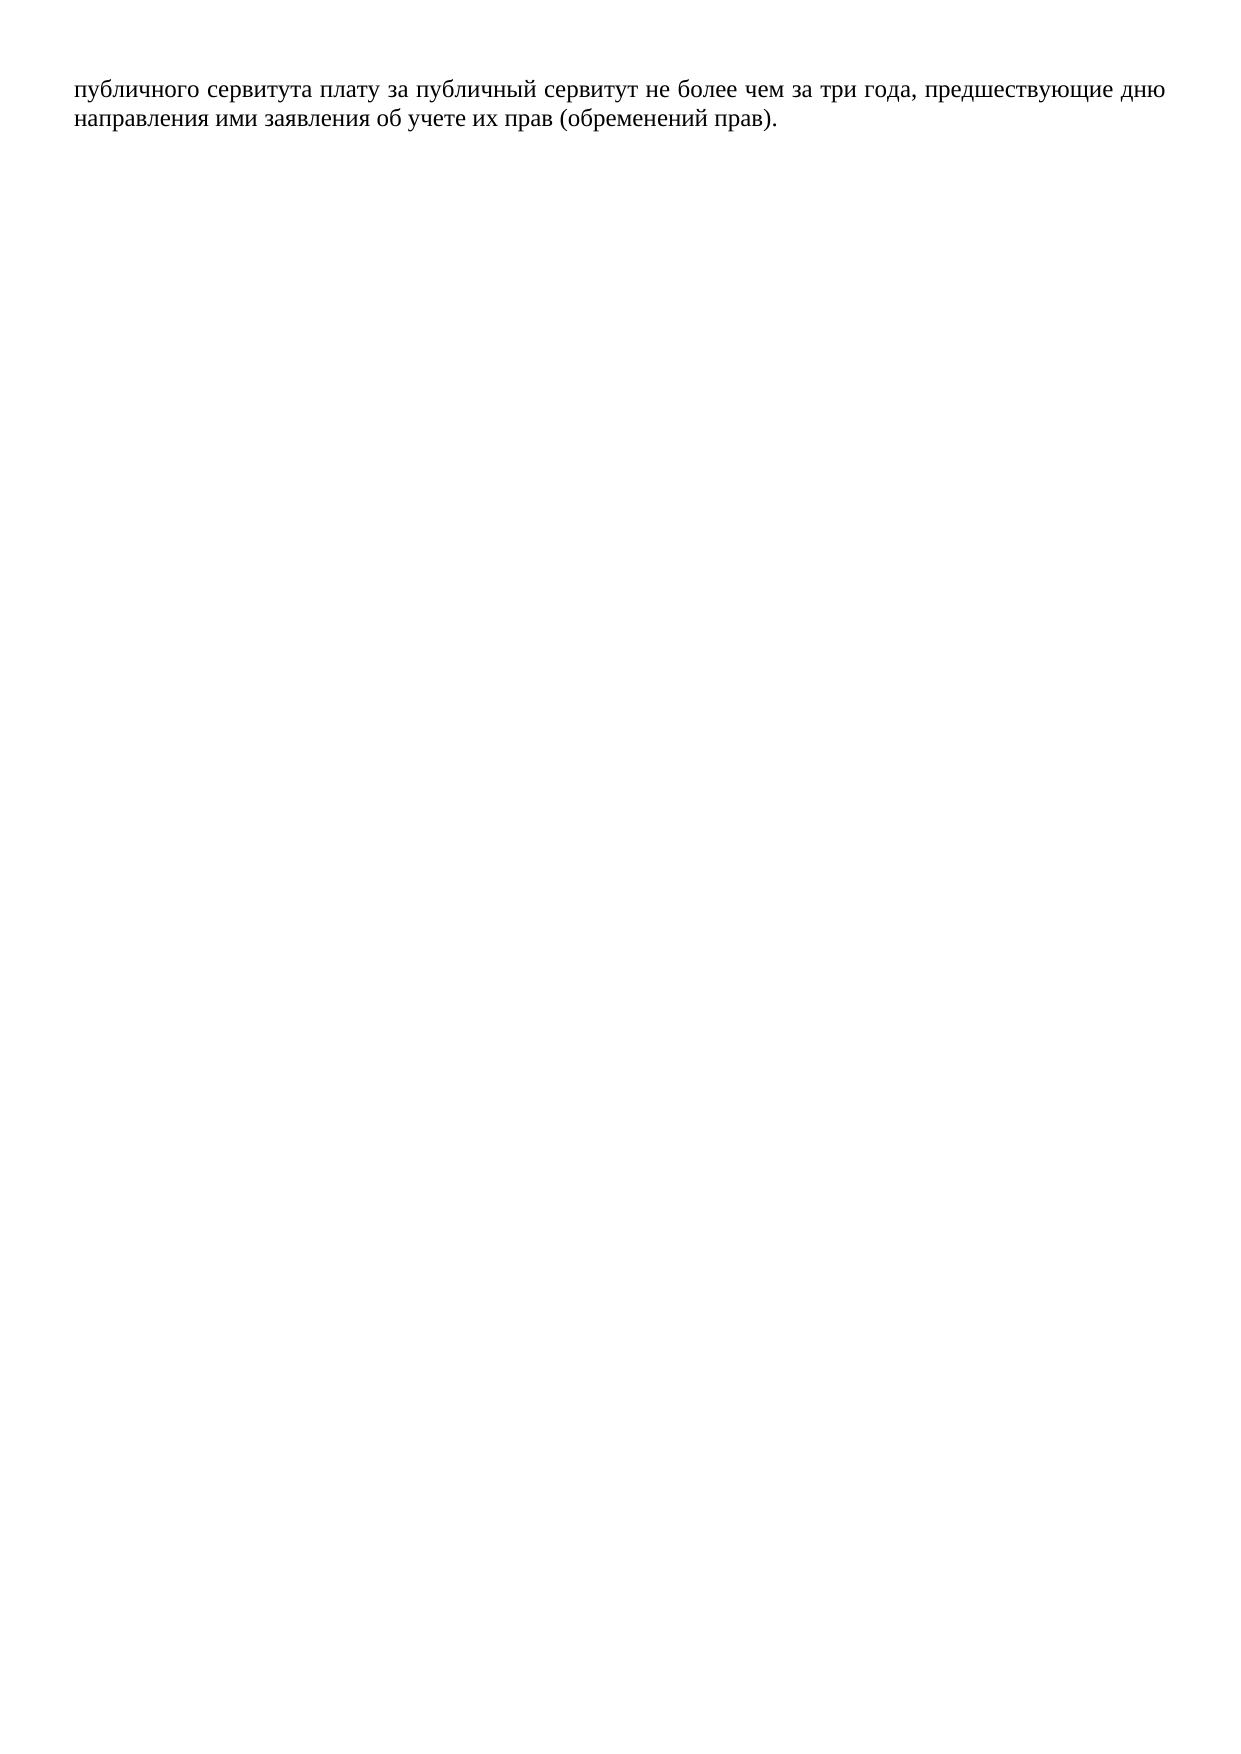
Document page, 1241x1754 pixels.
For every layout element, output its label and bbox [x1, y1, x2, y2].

text [74, 74, 1167, 131]
